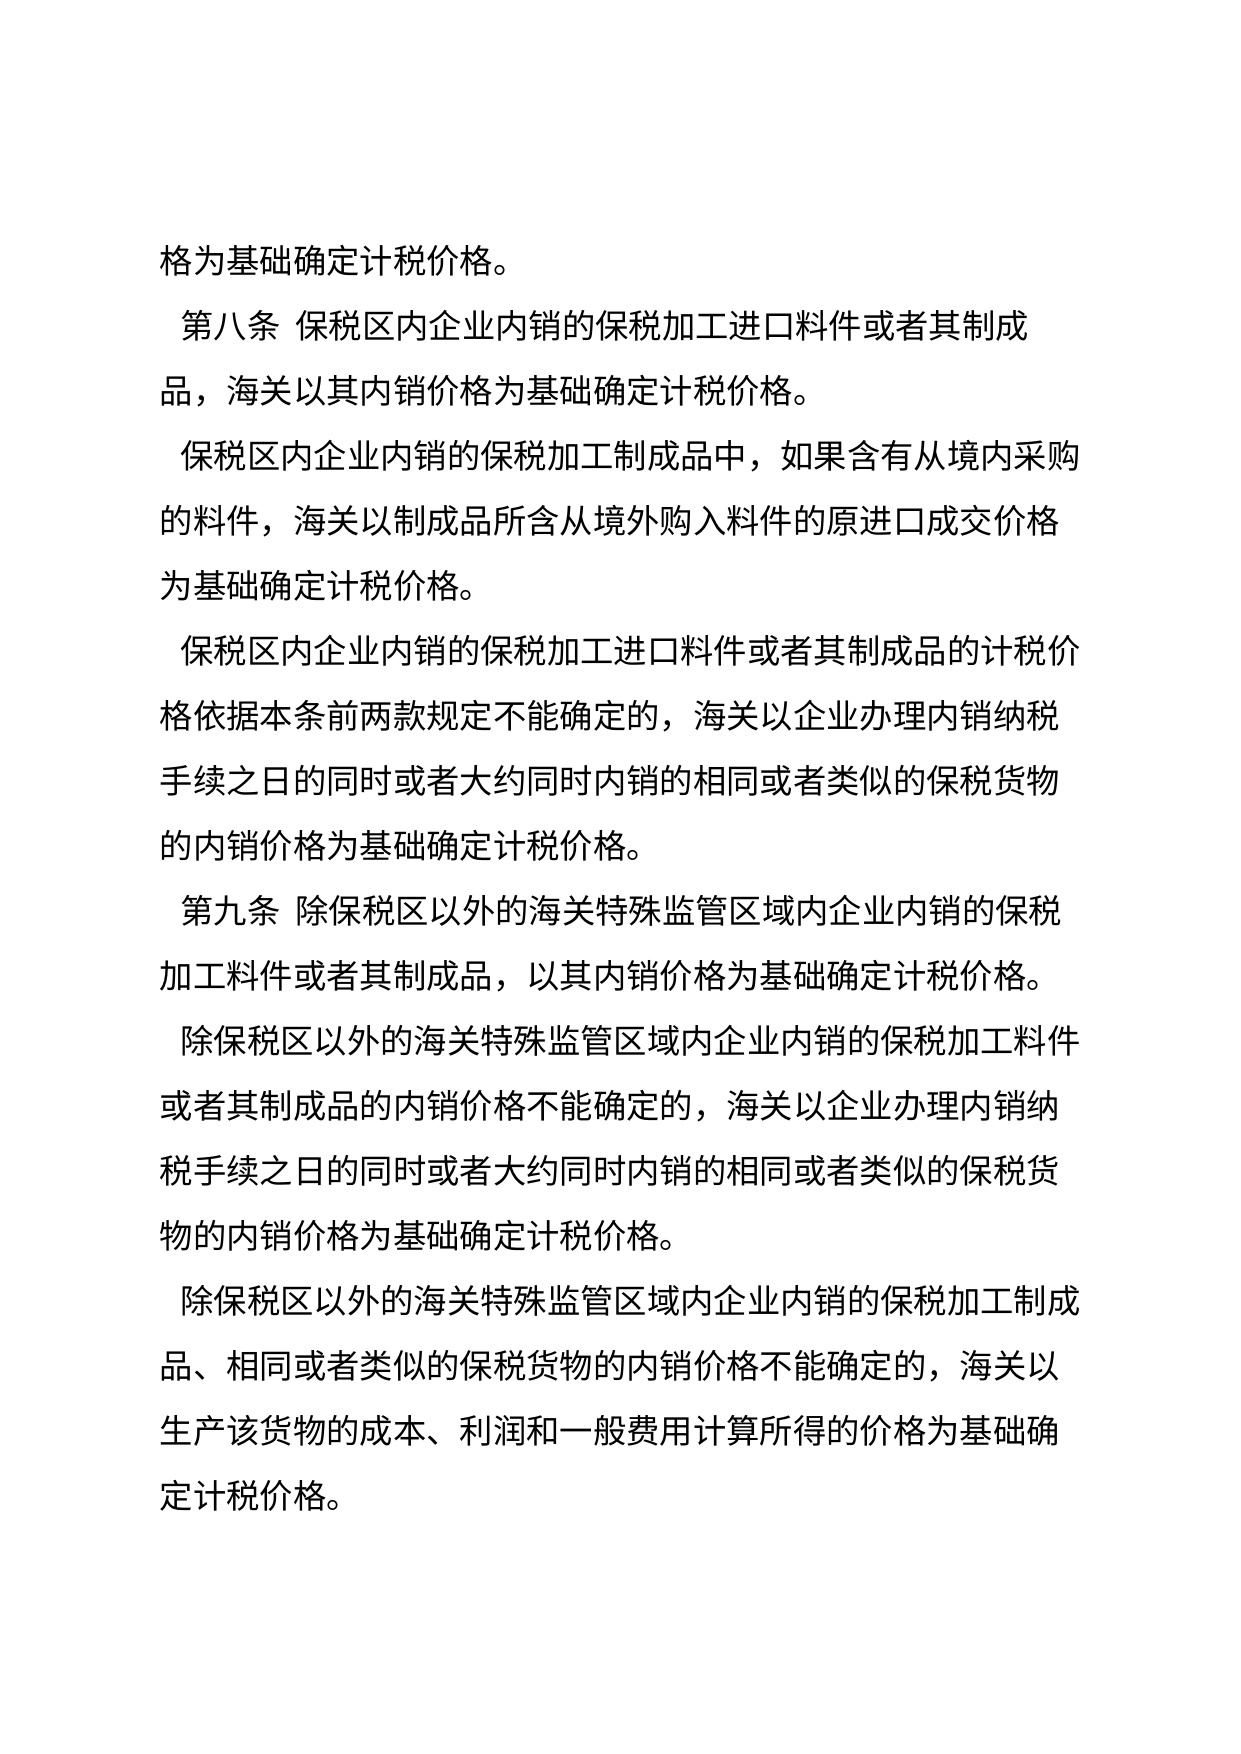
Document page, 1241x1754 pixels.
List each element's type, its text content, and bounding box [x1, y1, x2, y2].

text 第九条 除保税区以外的海关特殊监管区域内企业内销的保税加工料件或者其制成品，以其内销价格为基础确定计税价格。 [159, 877, 1081, 1007]
text 除保税区以外的海关特殊监管区域内企业内销的保税加工料件或者其制成品的内销价格不能确定的，海关以企业办理内销纳税手续之日的同时或者大约同时内销的相同或者类似的保税货物的内销价格为基础确定计税价格。 [159, 1007, 1081, 1267]
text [159, 227, 1081, 292]
text 除保税区以外的海关特殊监管区域内企业内销的保税加工制成品、相同或者类似的保税货物的内销价格不能确定的，海关以生产该货物的成本、利润和一般费用计算所得的价格为基础确定计税价格。 [159, 1267, 1081, 1527]
text 保税区内企业内销的保税加工制成品中，如果含有从境内采购的料件，海关以制成品所含从境外购入料件的原进口成交价格为基础确定计税价格。 [159, 422, 1081, 617]
text 第八条 保税区内企业内销的保税加工进口料件或者其制成品，海关以其内销价格为基础确定计税价格。 [159, 292, 1081, 422]
text 保税区内企业内销的保税加工进口料件或者其制成品的计税价格依据本条前两款规定不能确定的，海关以企业办理内销纳税手续之日的同时或者大约同时内销的相同或者类似的保税货物的内销价格为基础确定计税价格。 [159, 617, 1081, 877]
